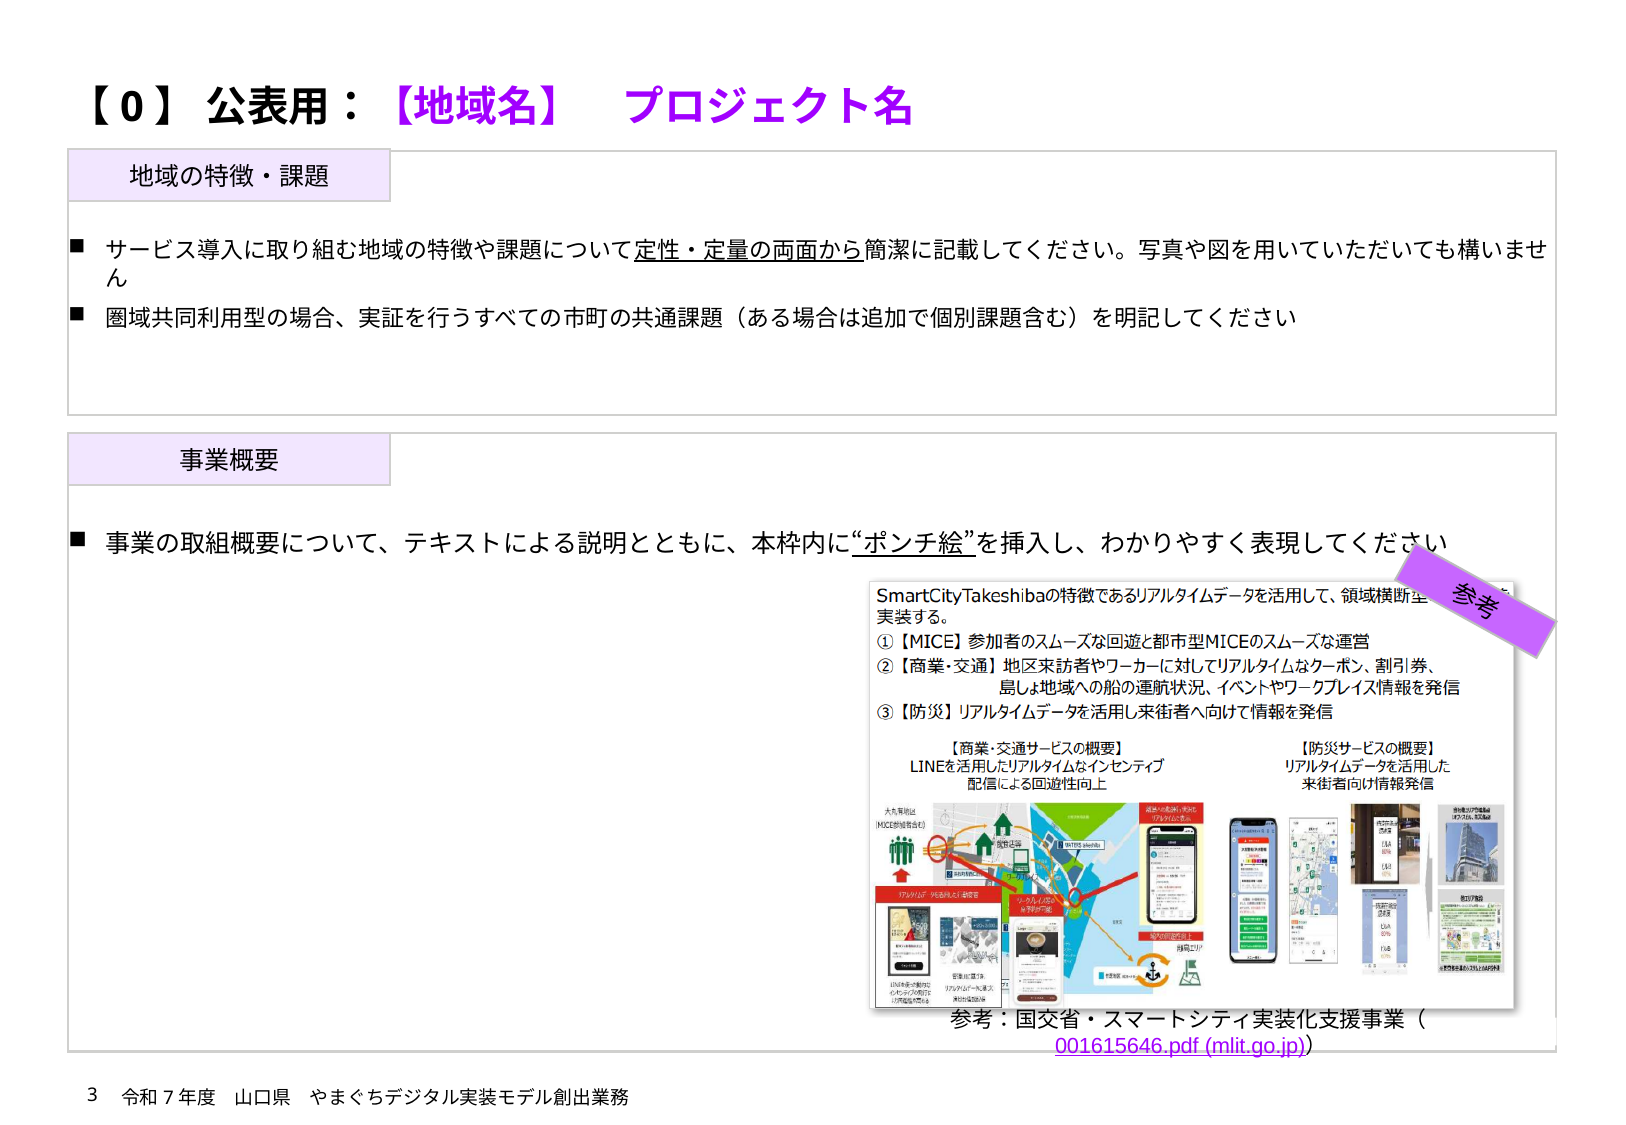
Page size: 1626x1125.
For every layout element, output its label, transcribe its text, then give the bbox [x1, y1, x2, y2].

title 【0】 公表用：【地域名】 プロジェクト名 [68, 22, 1557, 130]
picture [868, 580, 1514, 1009]
